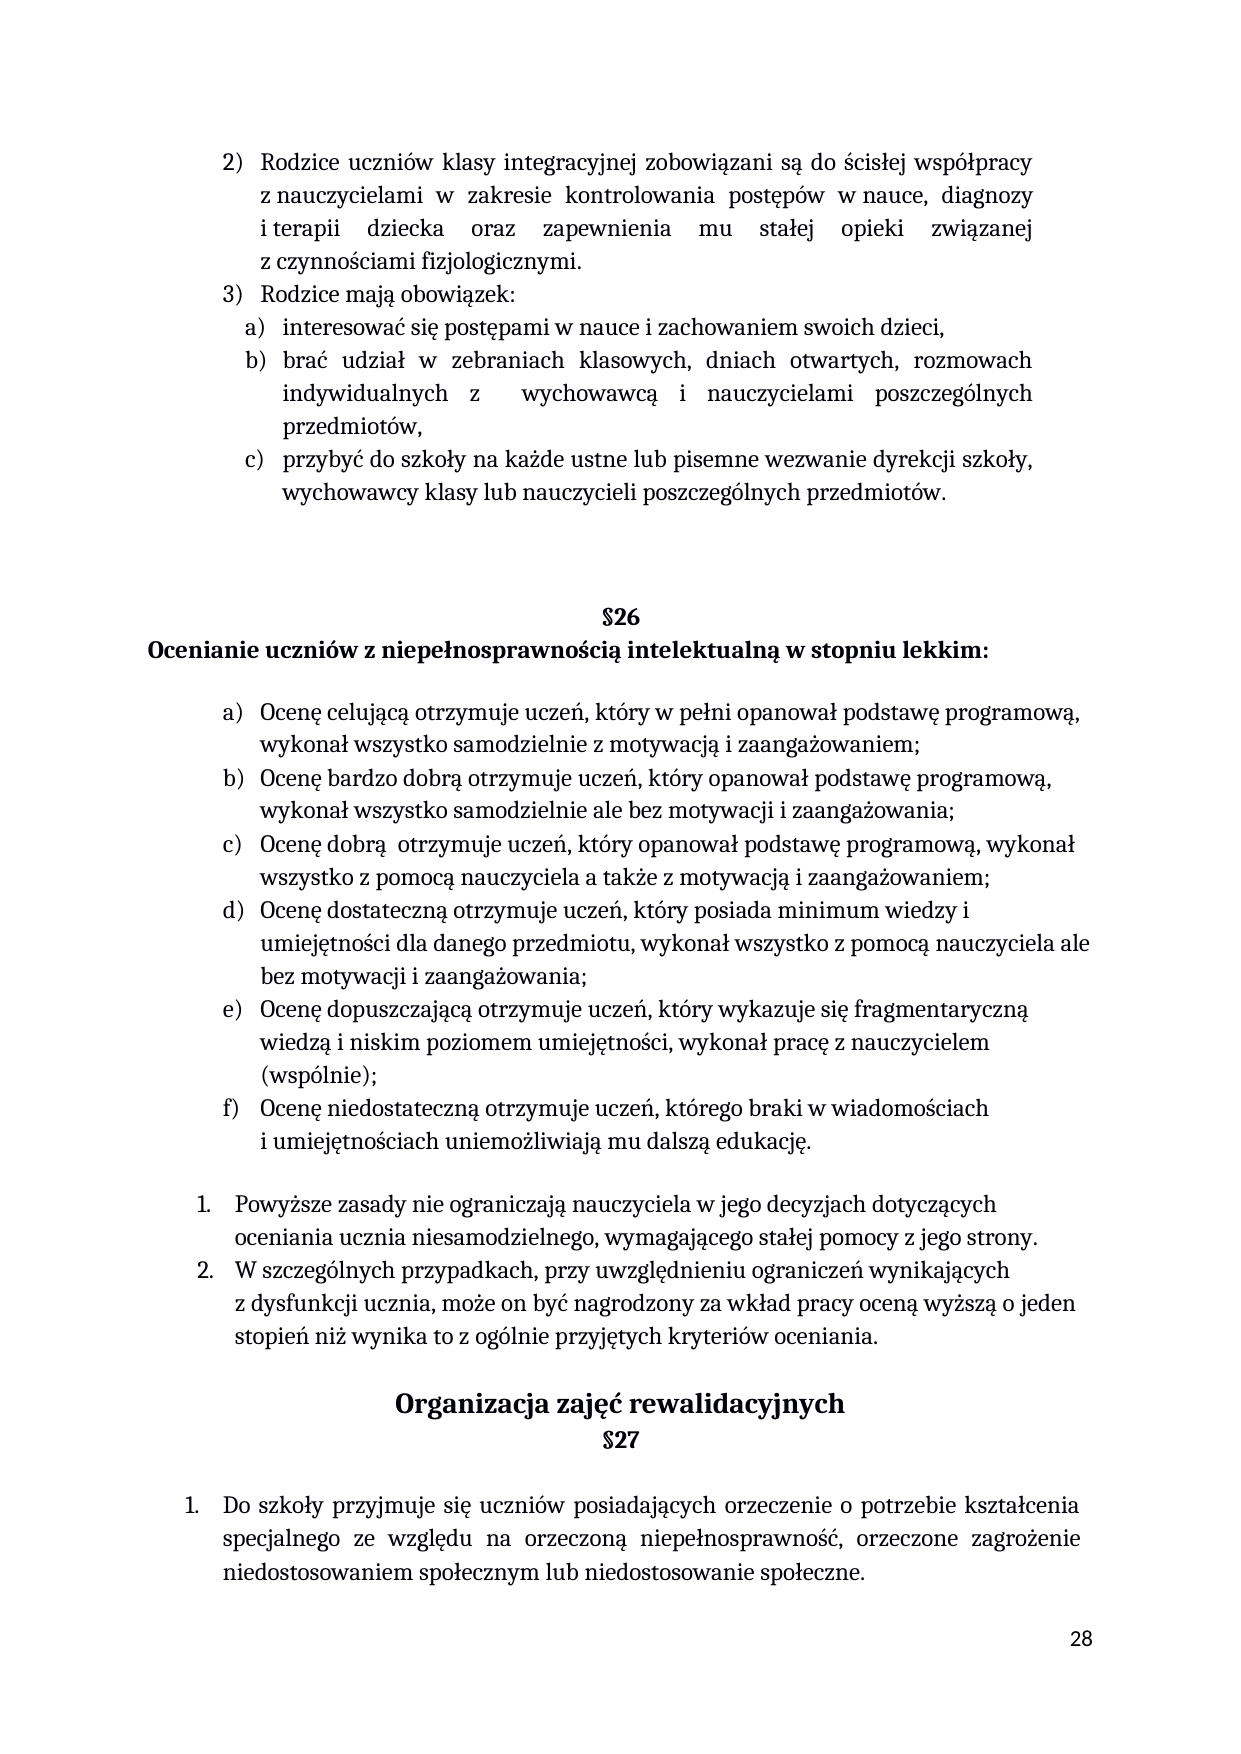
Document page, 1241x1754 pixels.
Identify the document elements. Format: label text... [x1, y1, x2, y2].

list Ocenę dostateczną otrzymuje uczeń, który posiada minimum wiedzy i umiejętności dla danego przedmiotu, wykonał wszystko z pomocą nauczyciela ale bez motywacji i zaangażowania; [223, 896, 1093, 990]
list Ocenę dobrą otrzymuje uczeń, który opanował podstawę programową, wykonał wszystko z pomocą nauczyciela a także z motywacją i zaangażowaniem; [223, 829, 1093, 891]
text Organizacja zajęć rewalidacyjnych [207, 1387, 1033, 1421]
list przybyć do szkoły na każde ustne lub pisemne wezwanie dyrekcji szkoły, wychowawcy klasy lub nauczycieli poszczególnych przedmiotów. [245, 445, 1033, 507]
list Ocenę bardzo dobrą otrzymuje uczeń, który opanował podstawę programową, wykonał wszystko samodzielnie ale bez motywacji i zaangażowania; [223, 763, 1093, 825]
list Ocenę dopuszczającą otrzymuje uczeń, który wykazuje się fragmentaryczną wiedzą i niskim poziomem umiejętności, wykonał pracę z nauczycielem (wspólnie); [223, 994, 1093, 1089]
list W szczególnych przypadkach, przy uwzględnieniu ograniczeń wynikających z dysfunkcji ucznia, może on być nagrodzony za wkład pracy oceną wyższą o jeden stopień niż wynika to z ogólnie przyjętych kryteriów oceniania. [197, 1256, 1093, 1351]
text Ocenianie uczniów z niepełnosprawnością intelektualną w stopniu lekkim: [148, 636, 1093, 664]
text §27 [207, 1426, 1033, 1454]
list Ocenę celującą otrzymuje uczeń, który w pełni opanował podstawę programową, wykonał wszystko samodzielnie z motywacją i zaangażowaniem; [223, 697, 1093, 759]
list brać udział w zebraniach klasowych, dniach otwartych, rozmowach indywidualnych z wychowawcą i nauczycielami poszczególnych przedmiotów, [245, 346, 1033, 441]
list Rodzice uczniów klasy integracyjnej zobowiązani są do ścisłej współpracy z nauczycielami w zakresie kontrolowania postępów w nauce, diagnozy i terapii dziecka oraz zapewnienia mu stałej opieki związanej z czynnościami fizjologicznymi. [223, 148, 1033, 275]
list interesować się postępami w nauce i zachowaniem swoich dzieci, [245, 313, 1033, 341]
list Powyższe zasady nie ograniczają nauczyciela w jego decyzjach dotyczących oceniania ucznia niesamodzielnego, wymagającego stałej pomocy z jego strony. [197, 1190, 1093, 1252]
list Ocenę niedostateczną otrzymuje uczeń, którego braki w wiadomościach i umiejętnościach uniemożliwiają mu dalszą edukację. [223, 1094, 1093, 1155]
text §26 [207, 603, 1033, 631]
list Rodzice mają obowiązek: [223, 280, 1033, 308]
list Do szkoły przyjmuje się uczniów posiadających orzeczenie o potrzebie kształcenia specjalnego ze względu na orzeczoną niepełnosprawność, orzeczone zagrożenie niedostosowaniem społecznym lub niedostosowanie społeczne. [185, 1491, 1081, 1586]
